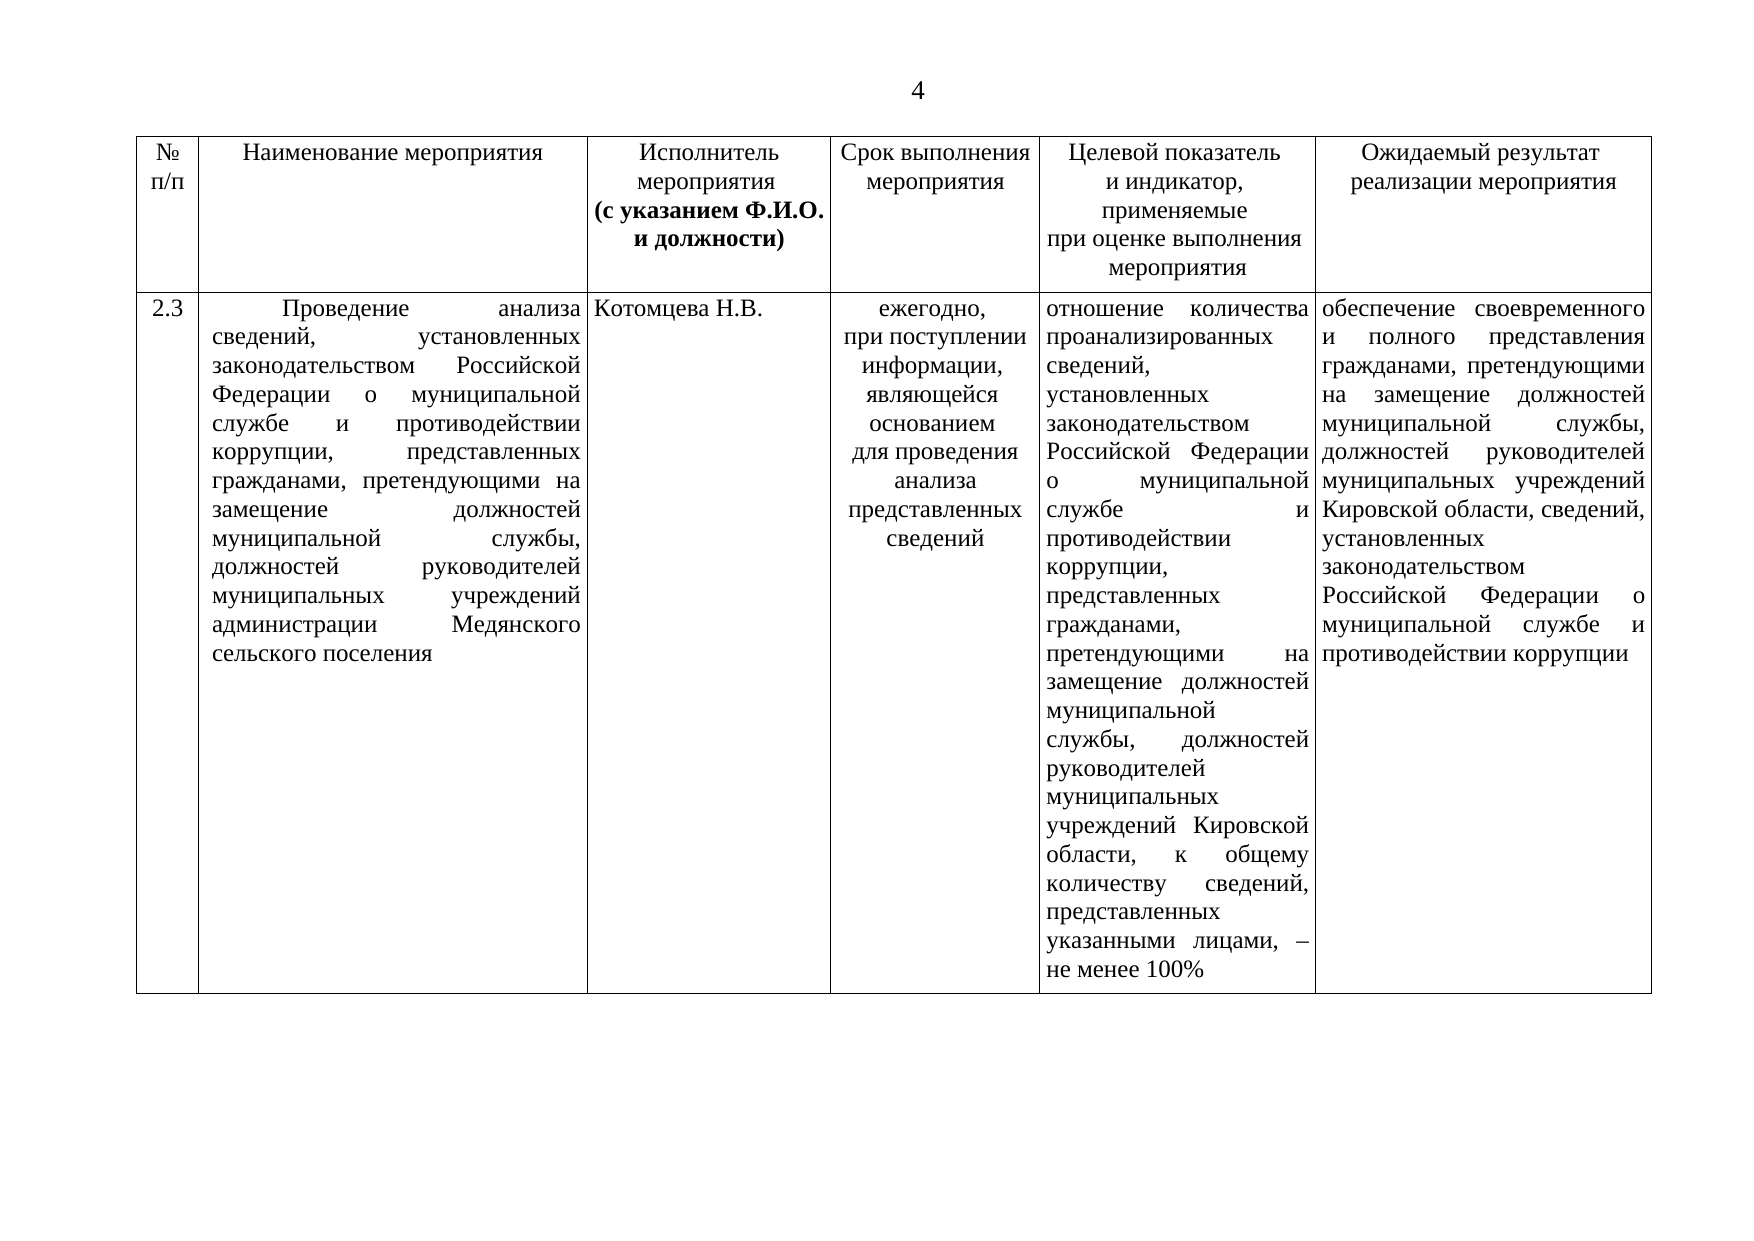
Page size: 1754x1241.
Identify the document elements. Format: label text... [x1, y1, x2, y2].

table_header № п/п [137, 137, 198, 292]
table_cell отношение количества проанализированных сведений, установленных законодательством Российской Федерации о муниципальной службе и противодействии коррупции, представленных гражданами, претендующими на замещение должностей муниципальной службы, должностей руководителей муниципальных учреждений Кировской области, к общему количеству сведений, представленных указанными лицами, – не менее 100% [1040, 293, 1315, 993]
table_cell Проведение анализа сведений, установленных законодательством Российской Федерации о муниципальной службе и противодействии коррупции, представленных гражданами, претендующими на замещение должностей муниципальной службы, должностей руководителей муниципальных учреждений администрации Медянского сельского поселения [199, 293, 587, 993]
table_cell обеспечение своевременного и полного представления гражданами, претендующими на замещение должностей муниципальной службы, должностей руководителей муниципальных учреждений Кировской области, сведений, установленных законодательством Российской Федерации о муниципальной службе и противодействии коррупции [1316, 293, 1651, 993]
table_cell 2.3 [137, 293, 198, 993]
table_cell Котомцева Н.В. [588, 293, 830, 993]
table_header Срок выполнения мероприятия [831, 137, 1039, 292]
table_header Ожидаемый результат реализации мероприятия [1316, 137, 1651, 292]
table_header Целевой показатель и индикатор, применяемые при оценке выполнения мероприятия [1040, 137, 1315, 292]
table_header Исполнитель мероприятия (с указанием Ф.И.О. и должности) [588, 137, 830, 292]
table_header Наименование мероприятия [199, 137, 587, 292]
table_cell ежегодно, при поступлении информации, являющейся основанием для проведения анализа представленных сведений [831, 293, 1039, 993]
